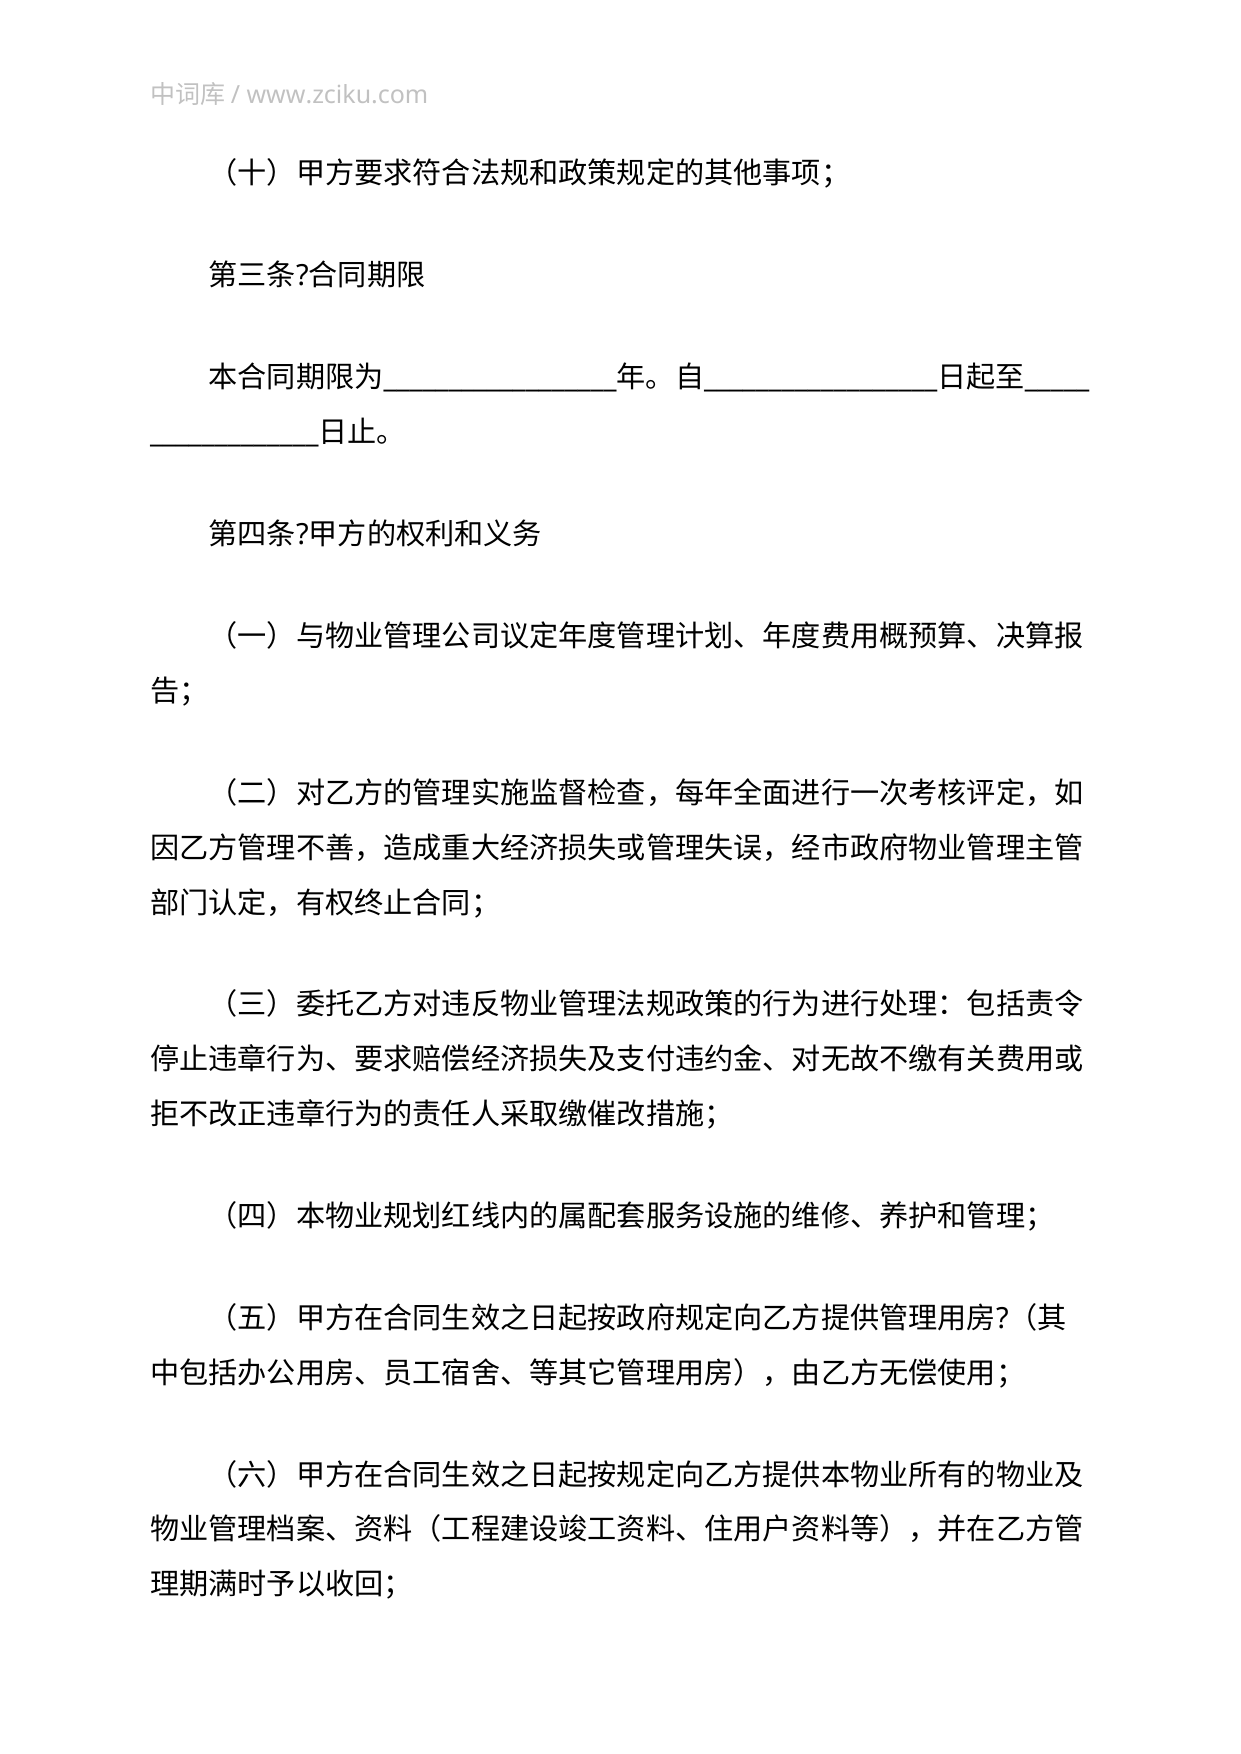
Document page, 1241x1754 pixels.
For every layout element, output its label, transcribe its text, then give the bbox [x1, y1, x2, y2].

text 第三条?合同期限 [150, 252, 1090, 294]
text （十）甲方要求符合法规和政策规定的其他事项； [150, 150, 1090, 192]
text 第四条?甲方的权利和义务 [150, 511, 1090, 553]
text （六）甲方在合同生效之日起按规定向乙方提供本物业所有的物业及物业管理档案、资料（工程建设竣工资料、住用户资料等），并在乙方管理期满时予以收回； [150, 1451, 1090, 1603]
text （四）本物业规划红线内的属配套服务设施的维修、养护和管理； [150, 1192, 1090, 1235]
text （二）对乙方的管理实施监督检查，每年全面进行一次考核评定，如因乙方管理不善，造成重大经济损失或管理失误，经市政府物业管理主管部门认定，有权终止合同； [150, 769, 1090, 921]
text （三）委托乙方对违反物业管理法规政策的行为进行处理：包括责令停止违章行为、要求赔偿经济损失及支付违约金、对无故不缴有关费用或拒不改正违章行为的责任人采取缴催改措施； [150, 981, 1090, 1133]
text 本合同期限为__________________年。自__________________日起至__________________日止。 [150, 354, 1090, 451]
text （一）与物业管理公司议定年度管理计划、年度费用概预算、决算报告； [150, 613, 1090, 710]
text （五）甲方在合同生效之日起按政府规定向乙方提供管理用房?（其中包括办公用房、员工宿舍、等其它管理用房），由乙方无偿使用； [150, 1294, 1090, 1392]
